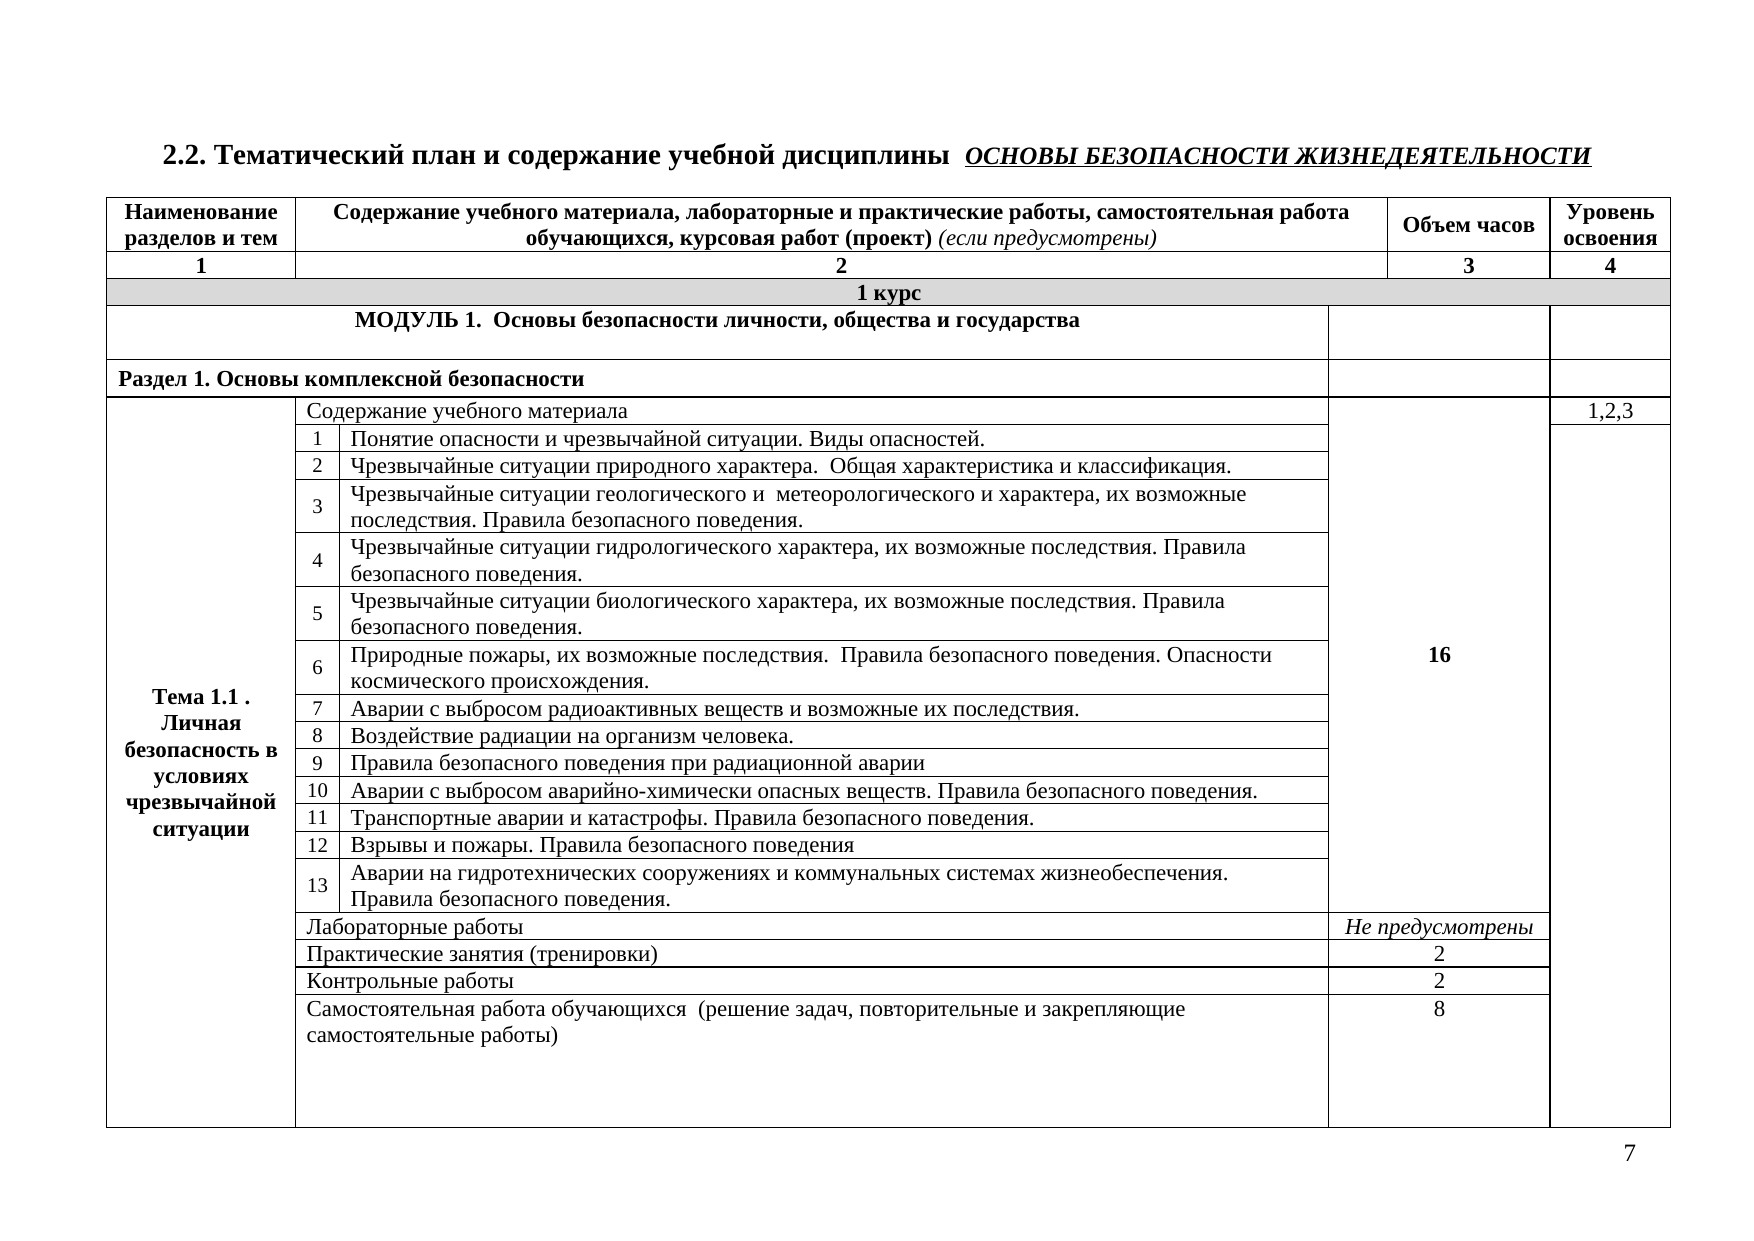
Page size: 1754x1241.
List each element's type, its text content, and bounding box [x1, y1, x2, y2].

table_cell 1 [296, 425, 339, 451]
table_cell 3 [1388, 252, 1549, 278]
table_cell Чрезвычайные ситуации геологического и метеорологического и характера, их возможные последствия. Правила безопасного поведения. [340, 480, 1328, 532]
table_cell Понятие опасности и чрезвычайной ситуации. Виды опасностей. [340, 425, 1328, 451]
table_cell 11 [296, 804, 339, 831]
table_cell [1551, 425, 1670, 1127]
table_cell [1551, 360, 1670, 396]
table_cell 2 [296, 252, 1387, 278]
subtitle 2.2. Тематический план и содержание учебной дисциплины ОСНОВЫ БЕЗОПАСНОСТИ ЖИЗНЕДЕЯТЕЛЬНОСТИ [118, 137, 1636, 171]
table_cell 16 [1329, 398, 1549, 912]
table_cell Не предусмотрены [1329, 913, 1549, 939]
table_cell Лабораторные работы [296, 913, 1328, 939]
table_cell 5 [296, 587, 339, 640]
table_cell [1551, 306, 1670, 359]
table_cell 8 [296, 722, 339, 748]
table_cell 2 [1329, 968, 1549, 994]
table_cell Контрольные работы [296, 968, 1328, 994]
table_cell 4 [1551, 252, 1670, 278]
table_cell 4 [296, 533, 339, 586]
table_cell Транспортные аварии и катастрофы. Правила безопасного поведения. [340, 804, 1328, 831]
table_cell Самостоятельная работа обучающихся (решение задач, повторительные и закрепляющие самостоятельные работы) [296, 995, 1328, 1127]
table_cell 7 [296, 695, 339, 721]
table_cell 12 [296, 832, 339, 858]
table_cell 3 [296, 480, 339, 532]
table_cell Аварии с выбросом радиоактивных веществ и возможные их последствия. [340, 695, 1328, 721]
table_header Объем часов [1388, 198, 1549, 251]
table_cell [1329, 306, 1549, 359]
table_cell 1 [107, 252, 295, 278]
table_cell Аварии на гидротехнических сооружениях и коммунальных системах жизнеобеспечения. Правила безопасного поведения. [340, 859, 1328, 912]
table_cell Тема 1.1 . Личная безопасность в условиях чрезвычайной ситуации [107, 398, 295, 1127]
table_cell 1,2,3 [1551, 398, 1670, 424]
table_cell 2 [296, 452, 339, 478]
table_cell Взрывы и пожары. Правила безопасного поведения [340, 832, 1328, 858]
table_cell 9 [296, 749, 339, 776]
table_cell 6 [296, 641, 339, 693]
table_cell Раздел 1. Основы комплексной безопасности [107, 360, 1328, 396]
table_cell Аварии с выбросом аварийно-химически опасных веществ. Правила безопасного поведения. [340, 777, 1328, 803]
table_header Наименование разделов и тем [107, 198, 295, 251]
table_cell Содержание учебного материала [296, 398, 1328, 424]
table_cell [1329, 360, 1549, 396]
table_cell 1 курс [107, 279, 1670, 305]
table_cell 13 [296, 859, 339, 912]
table_cell 2 [1329, 940, 1549, 966]
table_cell Практические занятия (тренировки) [296, 940, 1328, 966]
table_cell 10 [296, 777, 339, 803]
table_cell Правила безопасного поведения при радиационной аварии [340, 749, 1328, 776]
table_cell Чрезвычайные ситуации природного характера. Общая характеристика и классификация. [340, 452, 1328, 478]
table_cell Природные пожары, их возможные последствия. Правила безопасного поведения. Опасности космического происхождения. [340, 641, 1328, 693]
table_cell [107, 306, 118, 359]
table_cell 8 [1329, 995, 1549, 1127]
table_cell Воздействие радиации на организм человека. [340, 722, 1328, 748]
table_cell Чрезвычайные ситуации гидрологического характера, их возможные последствия. Правила безопасного поведения. [340, 533, 1328, 586]
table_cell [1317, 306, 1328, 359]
table_header Содержание учебного материала, лабораторные и практические работы, самостоятельная работа обучающихся, курсовая работ (проект) (если предусмотрены) [296, 198, 1387, 251]
table_cell Чрезвычайные ситуации биологического характера, их возможные последствия. Правила безопасного поведения. [340, 587, 1328, 640]
table_header Уровень освоения [1551, 198, 1670, 251]
